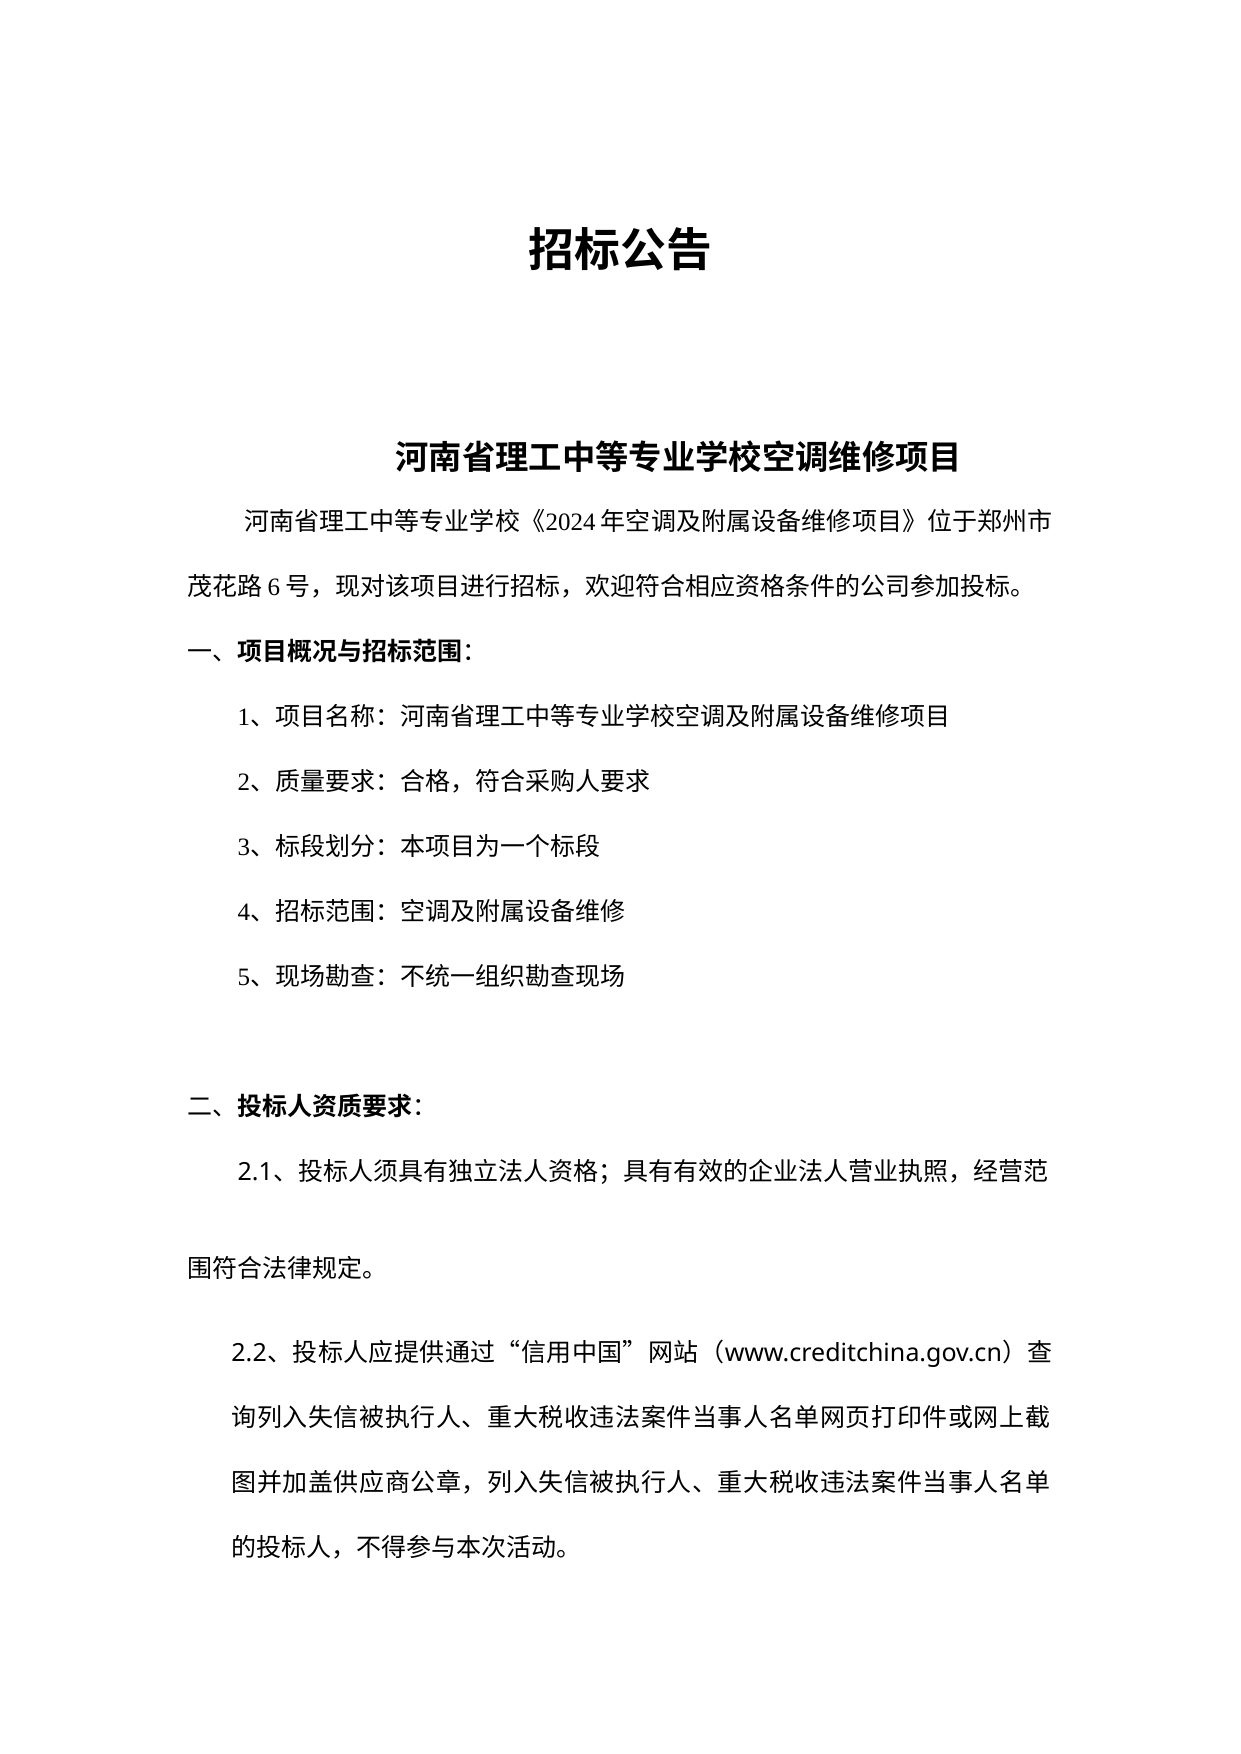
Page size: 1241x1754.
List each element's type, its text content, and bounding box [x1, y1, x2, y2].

list 1、项目名称：河南省理工中等专业学校空调及附属设备维修项目 [237, 682, 1053, 747]
subtitle 招标公告 [187, 197, 1053, 295]
list 5、现场勘查：不统一组织勘查现场 [237, 942, 1053, 1007]
list 河南省理工中等专业学校《2024年空调及附属设备维修项目》位于郑州市茂花路6号，现对该项目进行招标，欢迎符合相应资格条件的公司参加投标。 [187, 487, 1053, 617]
text 河南省理工中等专业学校空调维修项目 [237, 422, 1053, 487]
list 4、招标范围：空调及附属设备维修 [237, 877, 1053, 942]
text 2.1、投标人须具有独立法人资格；具有有效的企业法人营业执照，经营范围符合法律规定。 [187, 1137, 1053, 1299]
text 2.2、投标人应提供通过“信用中国”网站（www.creditchina.gov.cn）查询列入失信被执行人、重大税收违法案件当事人名单网页打印件或网上截图并加盖供应商公章，列入失信被执行人、重大税收违法案件当事人名单的投标人，不得参与本次活动。 [231, 1318, 1053, 1578]
list 项目概况与招标范围： [187, 617, 1053, 682]
list 投标人资质要求： [187, 1072, 1053, 1137]
list 2、质量要求：合格，符合采购人要求 [237, 747, 1053, 812]
list 3、标段划分：本项目为一个标段 [237, 812, 1053, 877]
